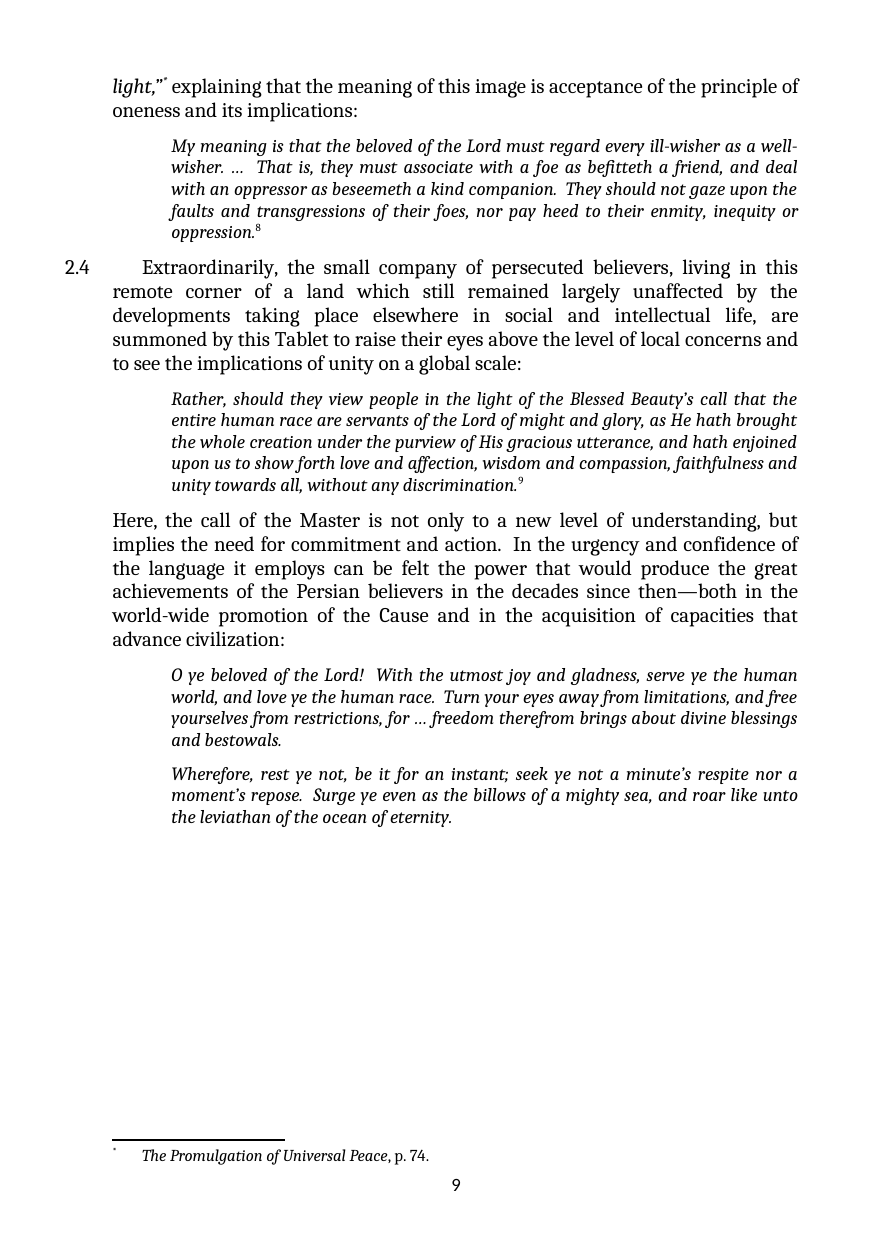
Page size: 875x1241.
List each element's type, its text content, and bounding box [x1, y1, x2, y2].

text light,” explaining that the meaning of this image is acceptance of the principle of oneness and its implications: [112, 75, 799, 123]
text My meaning is that the beloved of the Lord must regard every ill-wisher as a well-wisher. … That is, they must associate with a foe as befitteth a friend, and deal with an oppressor as beseemeth a kind companion. They should not gaze upon the faults and transgressions of their foes, nor pay heed to their enmity, inequity or oppression. [171, 135, 799, 243]
text O ye beloved of the Lord! With the utmost joy and gladness, serve ye the human world, and love ye the human race. Turn your eyes away from limitations, and free yourselves from restrictions, for … freedom therefrom brings about divine blessings and bestowals. [171, 664, 799, 751]
text 2.4 Extraordinarily, the small company of persecuted believers, living in this remote corner of a land which still remained largely unaffected by the developments taking place elsewhere in social and intellectual life, are summoned by this Tablet to raise their eyes above the level of local concerns and to see the implications of unity on a global scale: [65, 256, 799, 376]
text Wherefore, rest ye not, be it for an instant; seek ye not a minute’s respite nor a moment’s repose. Surge ye even as the billows of a mighty sea, and roar like unto the leviathan of the ocean of eternity. [171, 763, 799, 828]
text Rather, should they view people in the light of the Blessed Beauty’s call that the entire human race are servants of the Lord of might and glory, as He hath brought the whole creation under the purview of His gracious utterance, and hath enjoined upon us to show forth love and affection, wisdom and compassion, faithfulness and unity towards all, without any discrimination. [171, 388, 799, 496]
text Here, the call of the Master is not only to a new level of understanding, but implies the need for commitment and action. In the urgency and confidence of the language it employs can be felt the power that would produce the great achievements of the Persian believers in the decades since then—both in the world-wide promotion of the Cause and in the acquisition of capacities that advance civilization: [112, 508, 799, 652]
